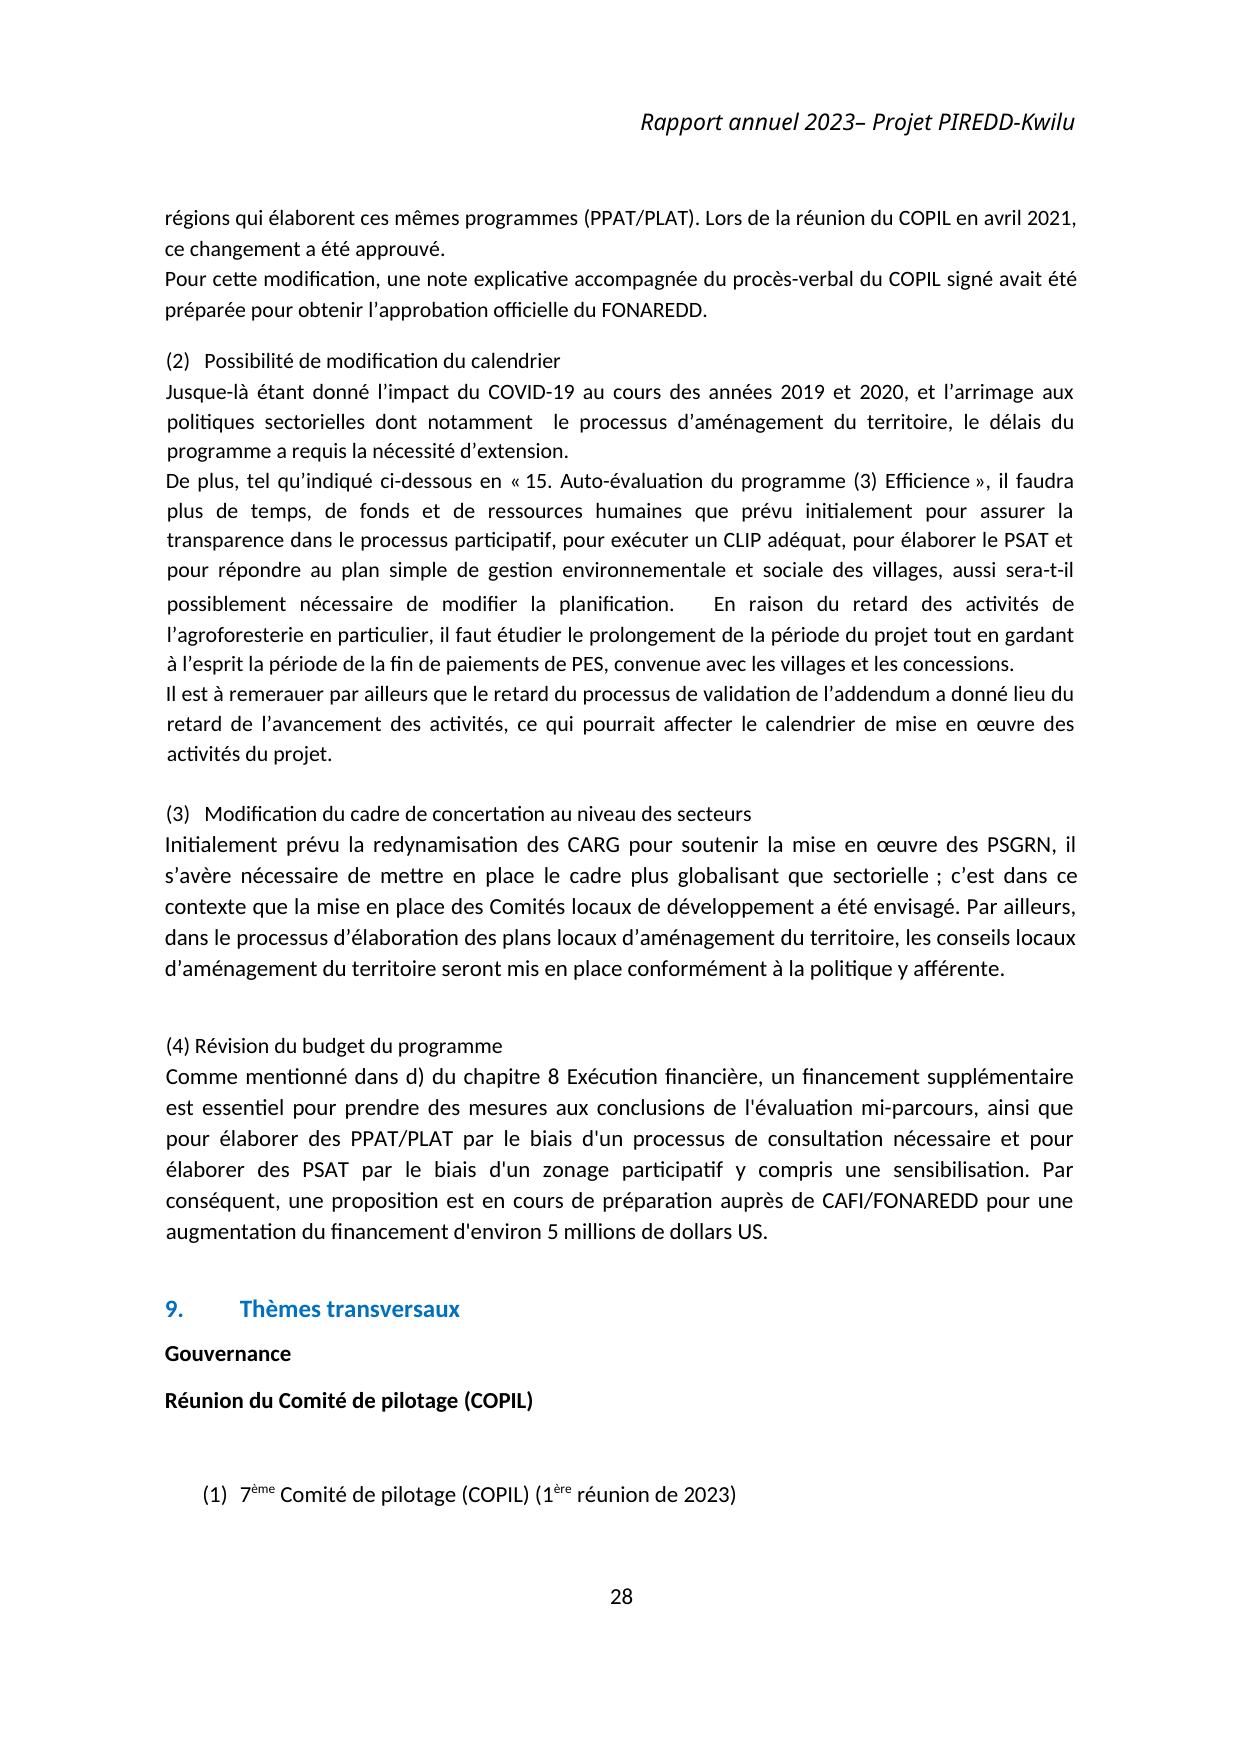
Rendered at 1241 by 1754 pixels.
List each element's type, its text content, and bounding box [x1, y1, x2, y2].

list 7ème Comité de pilotage (COPIL) (1ère réunion de 2023) [202, 1480, 1078, 1508]
text Réunion du Comité de pilotage (COPIL) [164, 1386, 1078, 1414]
text Initialement prévu la redynamisation des CARG pour soutenir la mise en œuvre des PSGRN, il s’avère nécessaire de mettre en place le cadre plus globalisant que sectorielle ; c’est dans ce contexte que la mise en place des Comités locaux de développement a été envisagé. Par ailleurs, dans le processus d’élaboration des plans locaux d’aménagement du territoire, les conseils locaux d’aménagement du territoire seront mis en place conformément à la politique y afférente. [164, 830, 1078, 982]
text De plus, tel qu’indiqué ci-dessous en « 15. Auto-évaluation du programme (3) Efficience », il faudra plus de temps, de fonds et de ressources humaines que prévu initialement pour assurer la transparence dans le processus participatif, pour exécuter un CLIP adéquat, pour élaborer le PSAT et pour répondre au plan simple de gestion environnementale et sociale des villages, aussi sera-t-il possiblement nécessaire de modifier la planification. En raison du retard des activités de l’agroforesterie en particulier, il faut étudier le prolongement de la période du projet tout en gardant à l’esprit la période de la fin de paiements de PES, convenue avec les villages et les concessions. [166, 467, 1075, 677]
text (4) Révision du budget du programme [166, 1032, 1075, 1059]
subtitle Thèmes transversaux [164, 1293, 1075, 1323]
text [164, 204, 1078, 262]
text Gouvernance [164, 1339, 1078, 1368]
text Il est à remerauer par ailleurs que le retard du processus de validation de l’addendum a donné lieu du retard de l’avancement des activités, ce qui pourrait affecter le calendrier de mise en œuvre des activités du projet. [166, 681, 1075, 766]
text Comme mentionné dans d) du chapitre 8 Exécution financière, un financement supplémentaire est essentiel pour prendre des mesures aux conclusions de l'évaluation mi-parcours, ainsi que pour élaborer des PPAT/PLAT par le biais d'un processus de consultation nécessaire et pour élaborer des PSAT par le biais d'un zonage participatif y compris une sensibilisation. Par conséquent, une proposition est en cours de préparation auprès de CAFI/FONAREDD pour une augmentation du financement d'environ 5 millions de dollars US. [166, 1062, 1075, 1245]
list Modification du cadre de concertation au niveau des secteurs [166, 800, 1075, 827]
list Possibilité de modification du calendrier [166, 348, 1075, 374]
text Pour cette modification, une note explicative accompagnée du procès-verbal du COPIL signé avait été préparée pour obtenir l’approbation officielle du FONAREDD. [164, 266, 1078, 323]
text Jusque-là étant donné l’impact du COVID-19 au cours des années 2019 et 2020, et l’arrimage aux politiques sectorielles dont notamment le processus d’aménagement du territoire, le délais du programme a requis la nécessité d’extension. [166, 378, 1075, 464]
